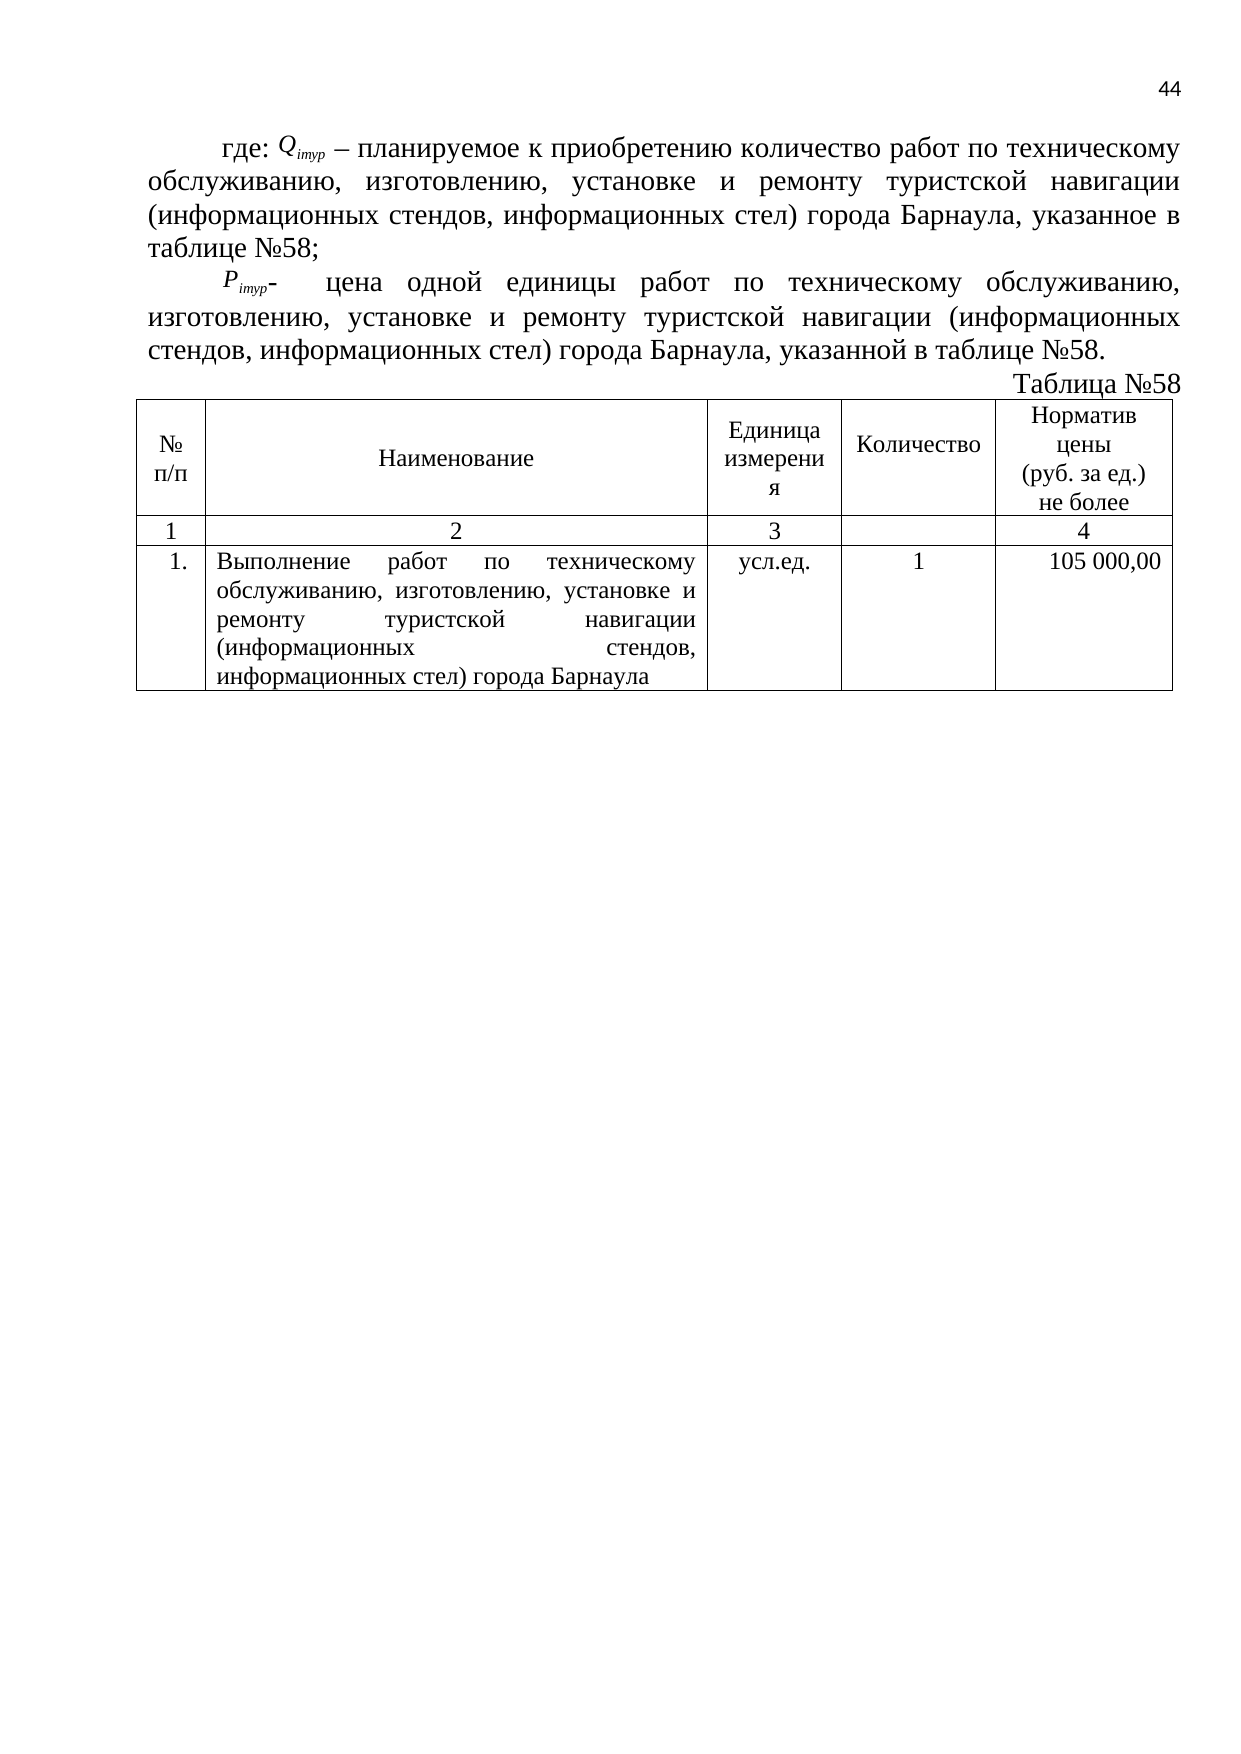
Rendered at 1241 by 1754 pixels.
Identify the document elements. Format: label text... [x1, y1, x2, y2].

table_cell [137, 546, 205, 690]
text - цена одной единицы работ по техническому обслуживанию, изготовлению, установке и ремонту туристской навигации (информационных стендов, информационных стел) города Барнаула, указанной в таблице №58. [148, 264, 1181, 366]
text где: – планируемое к приобретению количество работ по техническому обслуживанию, изготовлению, установке и ремонту туристской навигации (информационных стендов, информационных стел) города Барнаула, указанное в таблице №58; [148, 130, 1181, 264]
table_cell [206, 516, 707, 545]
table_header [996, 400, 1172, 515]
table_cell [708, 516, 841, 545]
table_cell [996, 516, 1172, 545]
text Таблица №58 [148, 366, 1181, 399]
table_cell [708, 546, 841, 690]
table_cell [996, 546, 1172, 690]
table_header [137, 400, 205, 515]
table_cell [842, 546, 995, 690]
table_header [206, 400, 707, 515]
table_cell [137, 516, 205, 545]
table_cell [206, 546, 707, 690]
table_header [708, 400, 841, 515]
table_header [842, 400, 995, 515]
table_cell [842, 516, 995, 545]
